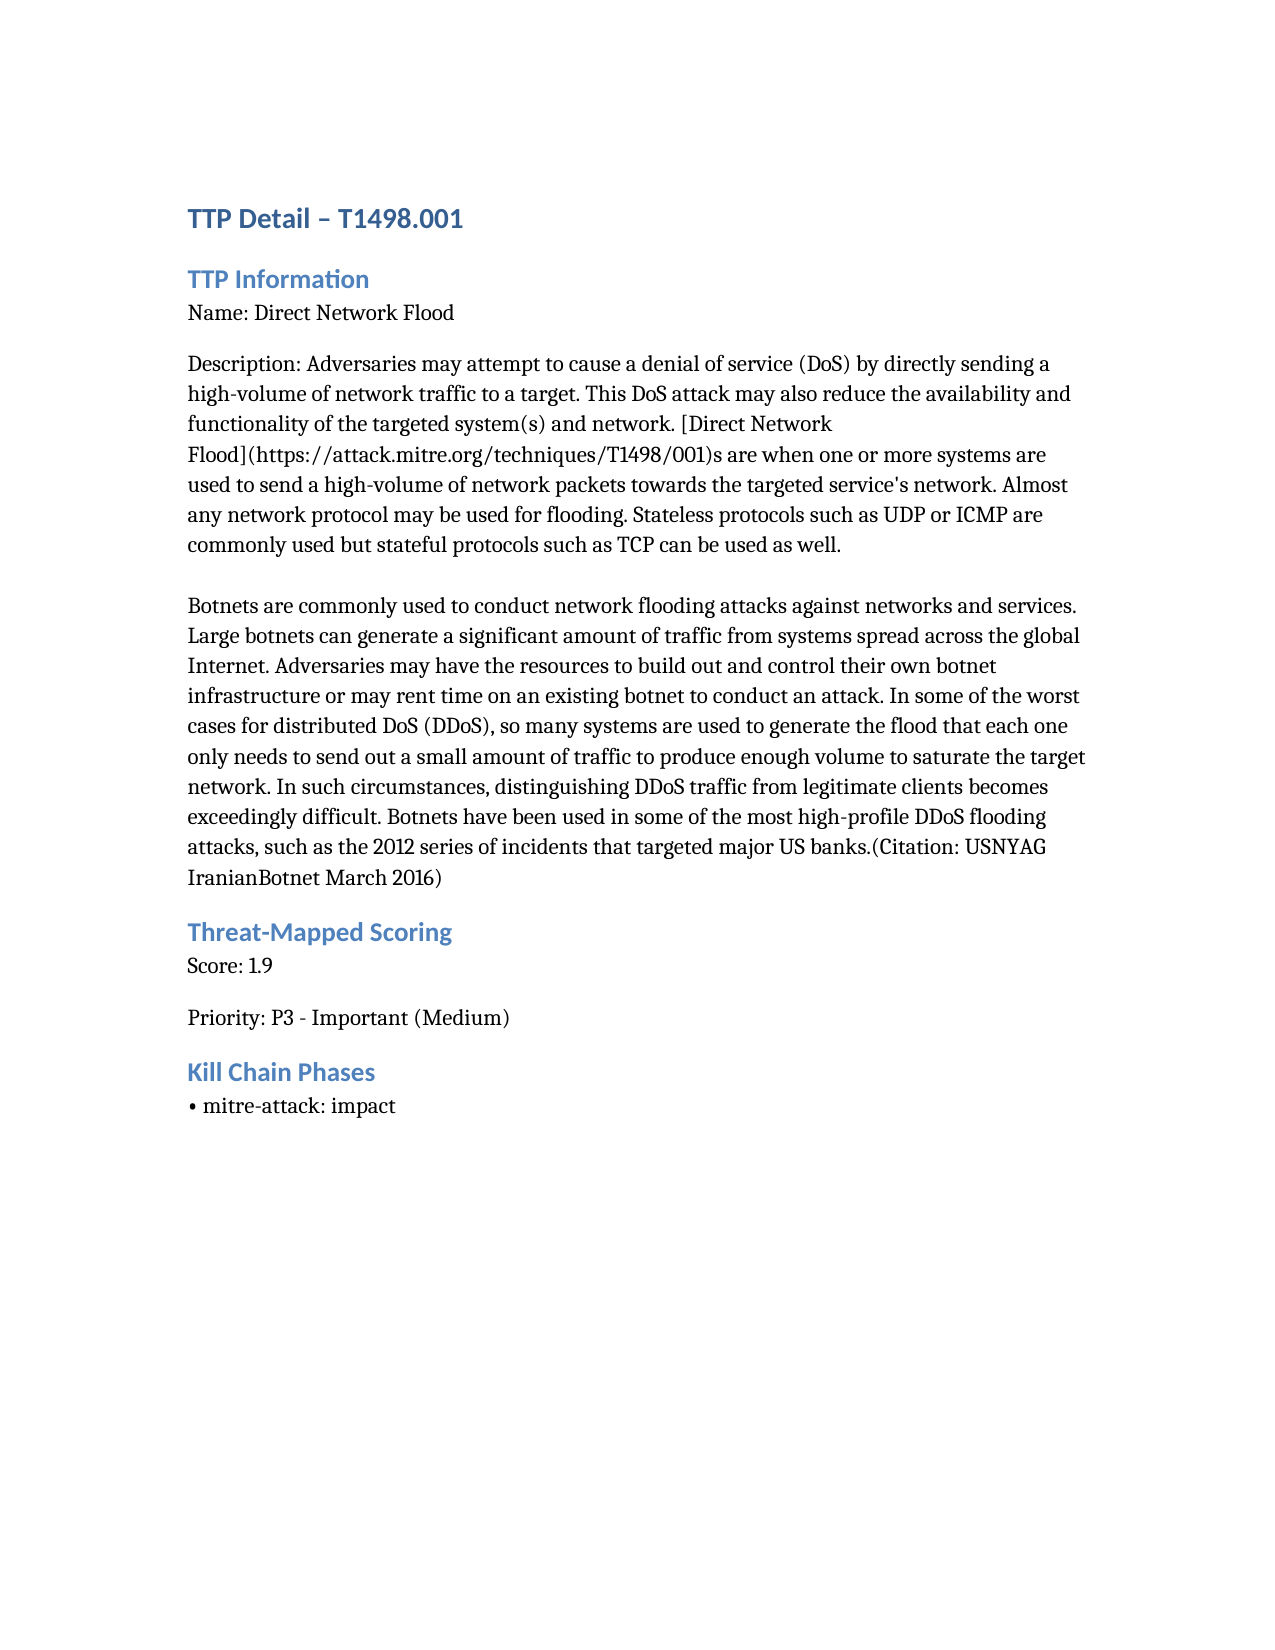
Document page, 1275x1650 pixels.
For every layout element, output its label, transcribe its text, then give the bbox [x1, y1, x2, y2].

text • mitre-attack: impact [187, 1093, 1087, 1119]
text Name: Direct Network Flood [187, 300, 1087, 326]
text Description: Adversaries may attempt to cause a denial of service (DoS) by directly sending a high-volume of network traffic to a target. This DoS attack may also reduce the availability and functionality of the targeted system(s) and network. [Direct Network Flood](https://attack.mitre.org/techniques/T1498/001)s are when one or more systems are used to send a high-volume of network packets towards the targeted service's network. Almost any network protocol may be used for flooding. Stateless protocols such as UDP or ICMP are commonly used but stateful protocols such as TCP can be used as well. Botnets are commonly used to conduct network flooding attacks against networks and services. Large botnets can generate a significant amount of traffic from systems spread across the global Internet. Adversaries may have the resources to build out and control their own botnet infrastructure or may rent time on an existing botnet to conduct an attack. In some of the worst cases for distributed DoS (DDoS), so many systems are used to generate the flood that each one only needs to send out a small amount of traffic to produce enough volume to saturate the target network. In such circumstances, distinguishing DDoS traffic from legitimate clients becomes exceedingly difficult. Botnets have been used in some of the most high-profile DDoS flooding attacks, such as the 2012 series of incidents that targeted major US banks.(Citation: USNYAG IranianBotnet March 2016) [187, 351, 1087, 891]
subtitle TTP Information [187, 262, 1087, 295]
subtitle TTP Detail – T1498.001 [187, 200, 1087, 236]
text Priority: P3 - Important (Medium) [187, 1004, 1087, 1031]
subtitle Kill Chain Phases [187, 1055, 1087, 1088]
text Score: 1.9 [187, 953, 1087, 979]
subtitle Threat-Mapped Scoring [187, 915, 1087, 948]
